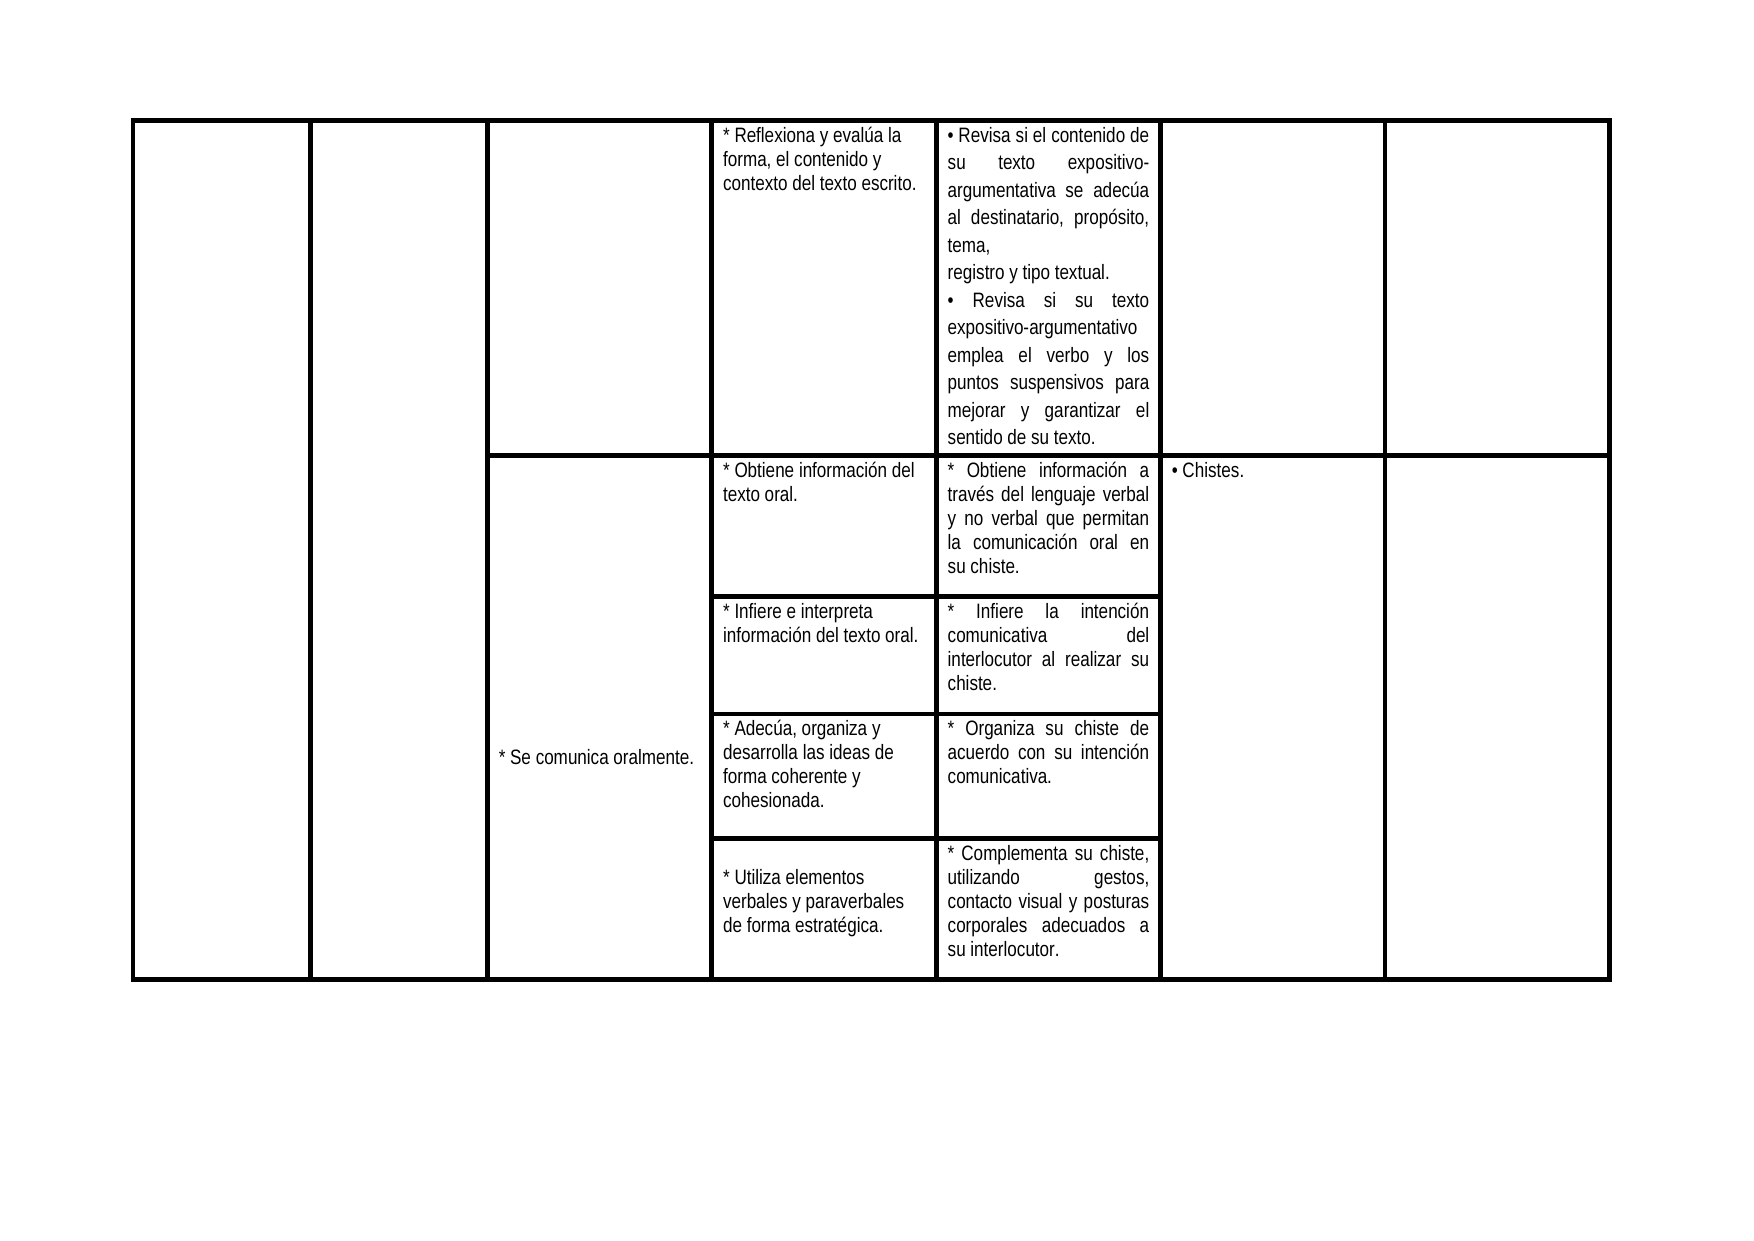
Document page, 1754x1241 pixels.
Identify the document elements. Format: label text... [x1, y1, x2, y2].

table_cell * Infiere la intención comunicativa del interlocutor al realizar su chiste. [939, 599, 1158, 711]
table_cell * Utiliza elementos verbales y paraverbales de forma estratégica. [714, 841, 934, 977]
table_cell * Reflexiona y evalúa la forma, el contenido y contexto del texto escrito. [714, 123, 934, 453]
table_cell * Adecúa, organiza y desarrolla las ideas de forma coherente y cohesionada. [714, 716, 934, 836]
table_cell • Chistes. [1163, 458, 1383, 977]
table_cell * Complementa su chiste, utilizando gestos, contacto visual y posturas corporales adecuados a su interlocutor. [939, 841, 1158, 977]
table_cell * Obtiene información del texto oral. [714, 458, 934, 594]
table_cell * Organiza su chiste de acuerdo con su intención comunicativa. [939, 716, 1158, 836]
table_cell * Infiere e interpreta información del texto oral. [714, 599, 934, 711]
table_cell [1387, 458, 1607, 977]
table_cell * Se comunica oralmente. [490, 458, 709, 977]
table_cell * Obtiene información a través del lenguaje verbal y no verbal que permitan la comunicación oral en su chiste. [939, 458, 1158, 594]
table_cell • Revisa si el contenido de su texto expositivo-argumentativa se adecúa al destinatario, propósito, tema, registro y tipo textual. • Revisa si su texto expositivo-argumentativo emplea el verbo y los puntos suspensivos para mejorar y garantizar el sentido de su texto. [939, 123, 1158, 453]
